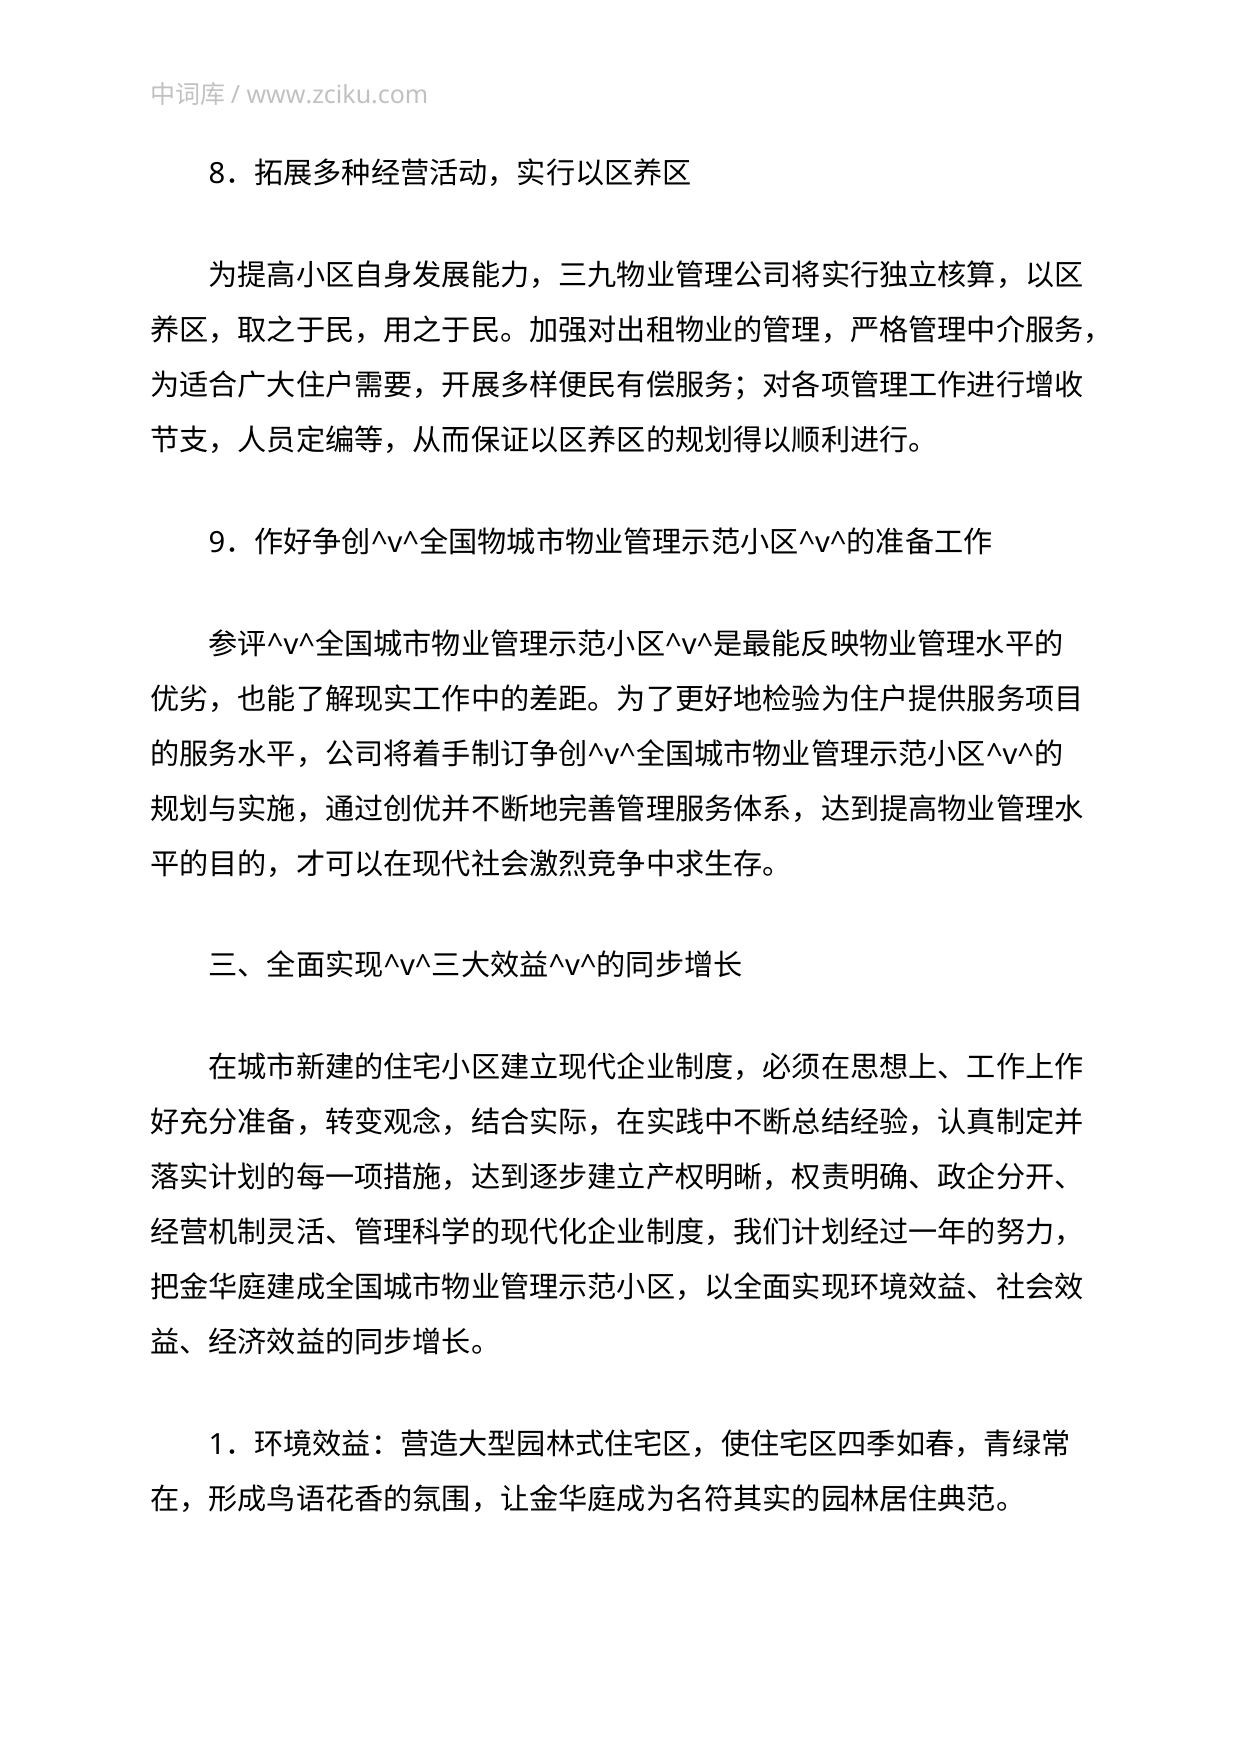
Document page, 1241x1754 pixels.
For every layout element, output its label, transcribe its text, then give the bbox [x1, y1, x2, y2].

text 三、全面实现^v^三大效益^v^的同步增长 [150, 942, 1090, 984]
text 9．作好争创^v^全国物城市物业管理示范小区^v^的准备工作 [150, 518, 1090, 561]
text 在城市新建的住宅小区建立现代企业制度，必须在思想上、工作上作好充分准备，转变观念，结合实际，在实践中不断总结经验，认真制定并落实计划的每一项措施，达到逐步建立产权明晰，权责明确、政企分开、经营机制灵活、管理科学的现代化企业制度，我们计划经过一年的努力，把金华庭建成全国城市物业管理示范小区，以全面实现环境效益、社会效益、经济效益的同步增长。 [150, 1044, 1090, 1361]
text 8．拓展多种经营活动，实行以区养区 [150, 150, 1090, 192]
text 为提高小区自身发展能力，三九物业管理公司将实行独立核算，以区养区，取之于民，用之于民。加强对出租物业的管理，严格管理中介服务，为适合广大住户需要，开展多样便民有偿服务；对各项管理工作进行增收节支，人员定编等，从而保证以区养区的规划得以顺利进行。 [150, 252, 1090, 459]
text 1．环境效益：营造大型园林式住宅区，使住宅区四季如春，青绿常在，形成鸟语花香的氛围，让金华庭成为名符其实的园林居住典范。 [150, 1420, 1090, 1517]
text 参评^v^全国城市物业管理示范小区^v^是最能反映物业管理水平的优劣，也能了解现实工作中的差距。为了更好地检验为住户提供服务项目的服务水平，公司将着手制订争创^v^全国城市物业管理示范小区^v^的规划与实施，通过创优并不断地完善管理服务体系，达到提高物业管理水平的目的，才可以在现代社会激烈竞争中求生存。 [150, 620, 1090, 882]
